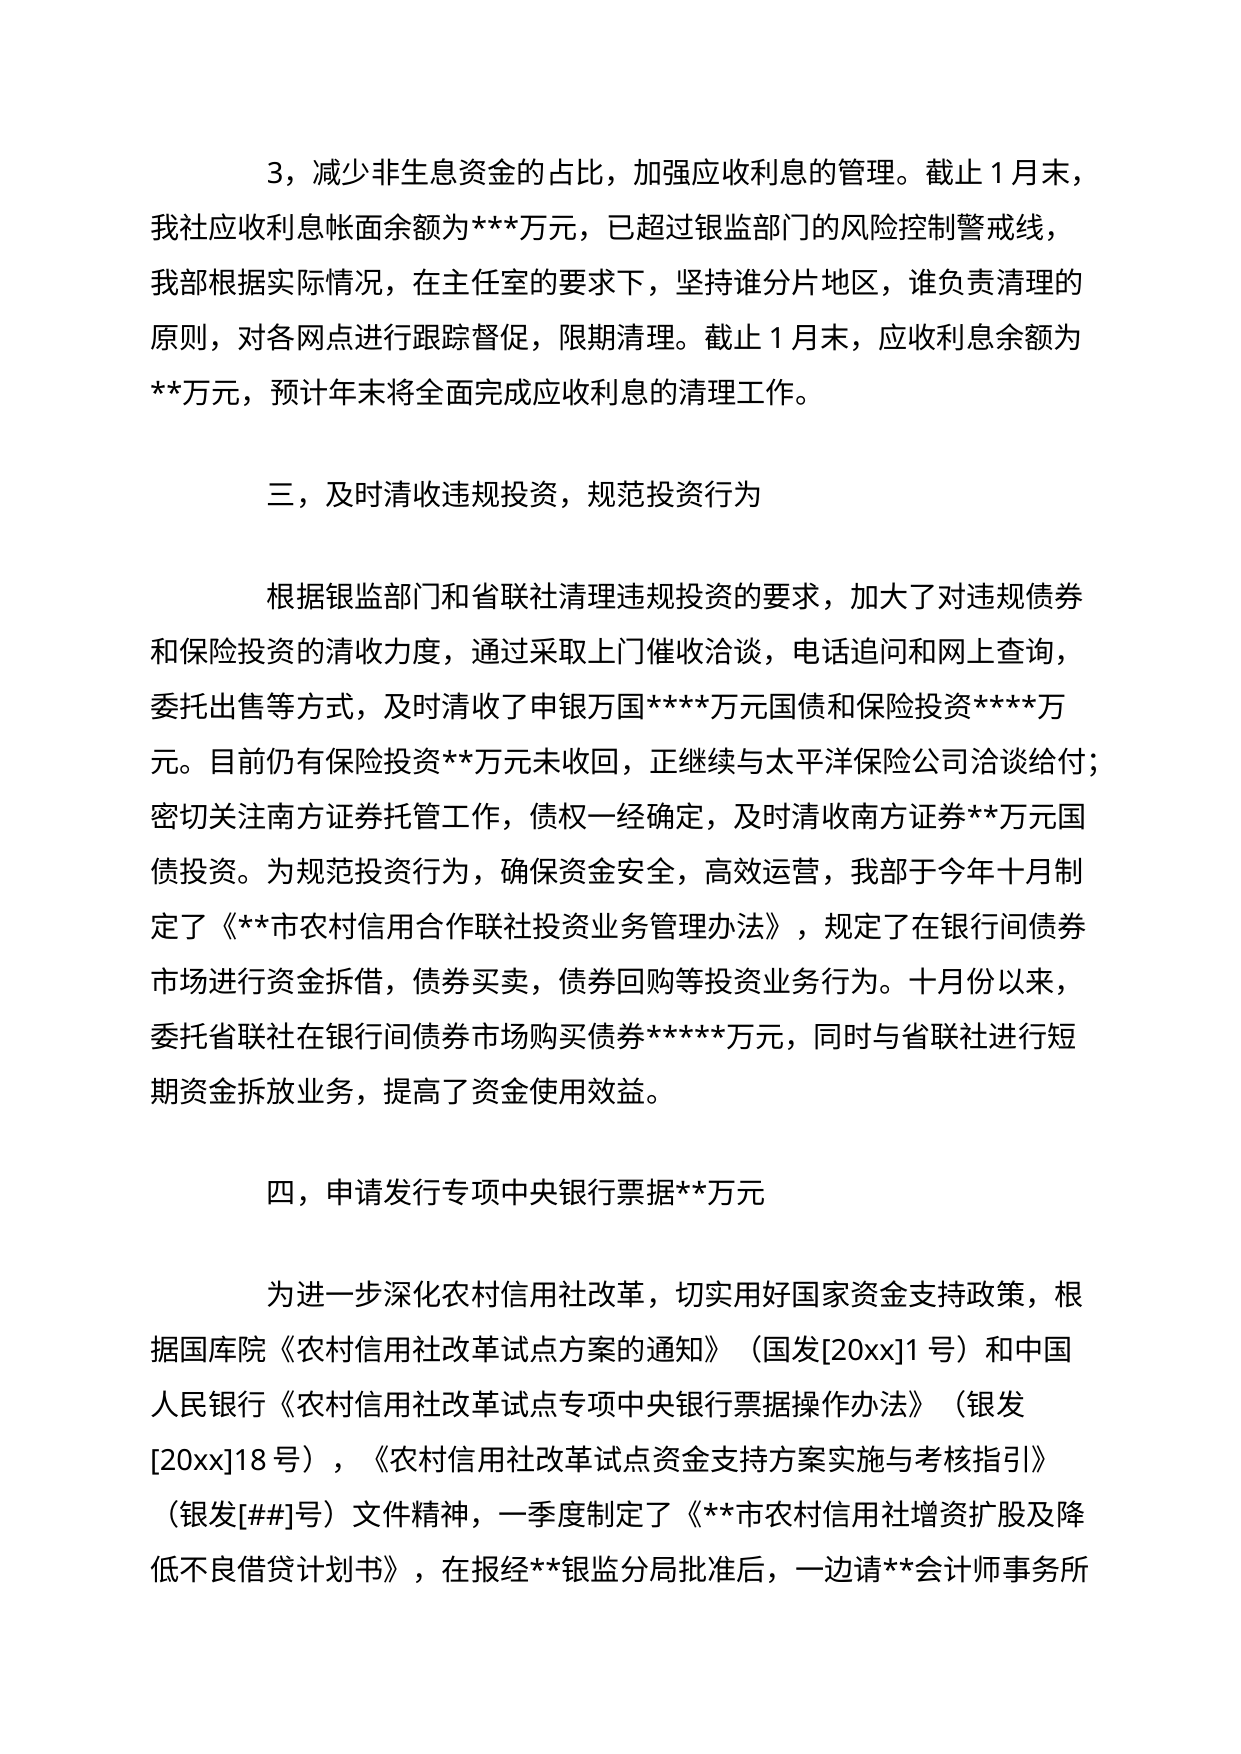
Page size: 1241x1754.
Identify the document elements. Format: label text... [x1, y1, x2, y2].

text 根据银监部门和省联社清理违规投资的要求，加大了对违规债券和保险投资的清收力度，通过采取上门催收洽谈，电话追问和网上查询，委托出售等方式，及时清收了申银万国****万元国债和保险投资****万元。目前仍有保险投资**万元未收回，正继续与太平洋保险公司洽谈给付；密切关注南方证券托管工作，债权一经确定，及时清收南方证券**万元国债投资。为规范投资行为，确保资金安全，高效运营，我部于今年十月制定了《**市农村信用合作联社投资业务管理办法》，规定了在银行间债券市场进行资金拆借，债券买卖，债券回购等投资业务行为。十月份以来，委托省联社在银行间债券市场购买债券*****万元，同时与省联社进行短期资金拆放业务，提高了资金使用效益。 [150, 574, 1090, 1111]
text 三，及时清收违规投资，规范投资行为 [150, 472, 1090, 514]
text 四，申请发行专项中央银行票据**万元 [150, 1170, 1090, 1212]
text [150, 1272, 1090, 1589]
text 3，减少非生息资金的占比，加强应收利息的管理。截止1月末，我社应收利息帐面余额为***万元，已超过银监部门的风险控制警戒线，我部根据实际情况，在主任室的要求下，坚持谁分片地区，谁负责清理的原则，对各网点进行跟踪督促，限期清理。截止1月末，应收利息余额为**万元，预计年末将全面完成应收利息的清理工作。 [150, 150, 1090, 412]
